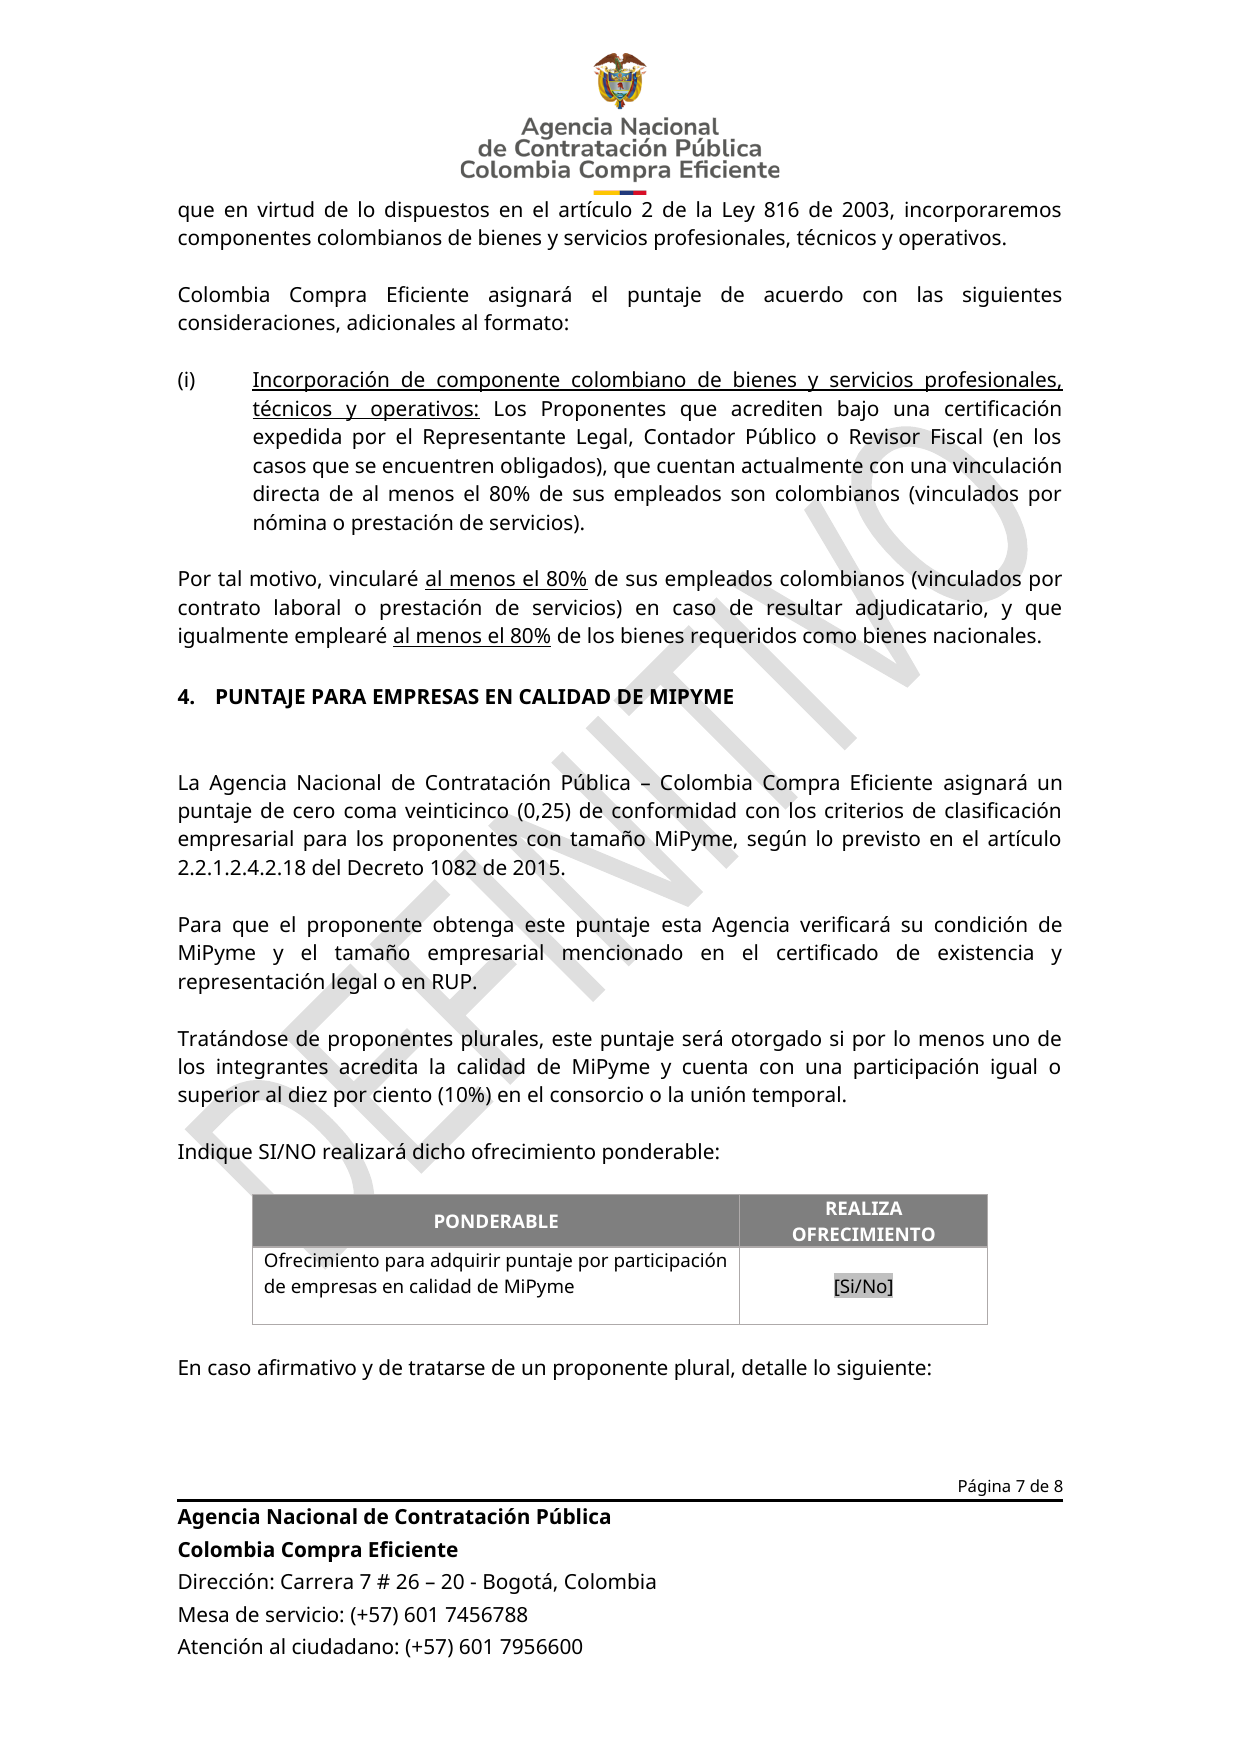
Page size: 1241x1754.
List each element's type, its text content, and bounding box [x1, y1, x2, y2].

table_cell [Si/No] [740, 1248, 987, 1324]
list PUNTAJE PARA EMPRESAS EN CALIDAD DE MIPYME [177, 682, 1063, 711]
text Indique SI/NO realizará dicho ofrecimiento ponderable: [177, 1137, 1063, 1166]
table_header REALIZA OFRECIMIENTO [740, 1195, 987, 1246]
text Por tal motivo, vincularé al menos el 80% de sus empleados colombianos (vinculados por contrato laboral o prestación de servicios) en caso de resultar adjudicatario, y que igualmente emplearé al menos el 80% de los bienes requeridos como bienes nacionales. [177, 564, 1063, 650]
text La Agencia Nacional de Contratación Pública – Colombia Compra Eficiente asignará un puntaje de cero coma veinticinco (0,25) de conformidad con los criterios de clasificación empresarial para los proponentes con tamaño MiPyme, según lo previsto en el artículo 2.2.1.2.4.2.18 del Decreto 1082 de 2015. [177, 768, 1063, 881]
table_header PONDERABLE [253, 1195, 739, 1246]
text Colombia Compra Eficiente asignará el puntaje de acuerdo con las siguientes consideraciones, adicionales al formato: [177, 280, 1063, 337]
picture [460, 53, 780, 195]
text En caso afirmativo y de tratarse de un proponente plural, detalle lo siguiente: [177, 1353, 1063, 1382]
text Tratándose de proponentes plurales, este puntaje será otorgado si por lo menos uno de los integrantes acredita la calidad de MiPyme y cuenta con una participación igual o superior al diez por ciento (10%) en el consorcio o la unión temporal. [177, 1024, 1063, 1109]
text Para que el proponente obtenga este puntaje esta Agencia verificará su condición de MiPyme y el tamaño empresarial mencionado en el certificado de existencia y representación legal o en RUP. [177, 910, 1063, 995]
table_cell Ofrecimiento para adquirir puntaje por participación de empresas en calidad de MiPyme [253, 1248, 739, 1324]
list Incorporación de componente colombiano de bienes y servicios profesionales, técnicos y operativos: Los Proponentes que acrediten bajo una certificación expedida por el Representante Legal, Contador Público o Revisor Fiscal (en los casos que se encuentren obligados), que cuentan actualmente con una vinculación directa de al menos el 80% de sus empleados son colombianos (vinculados por nómina o prestación de servicios). [177, 365, 1063, 536]
